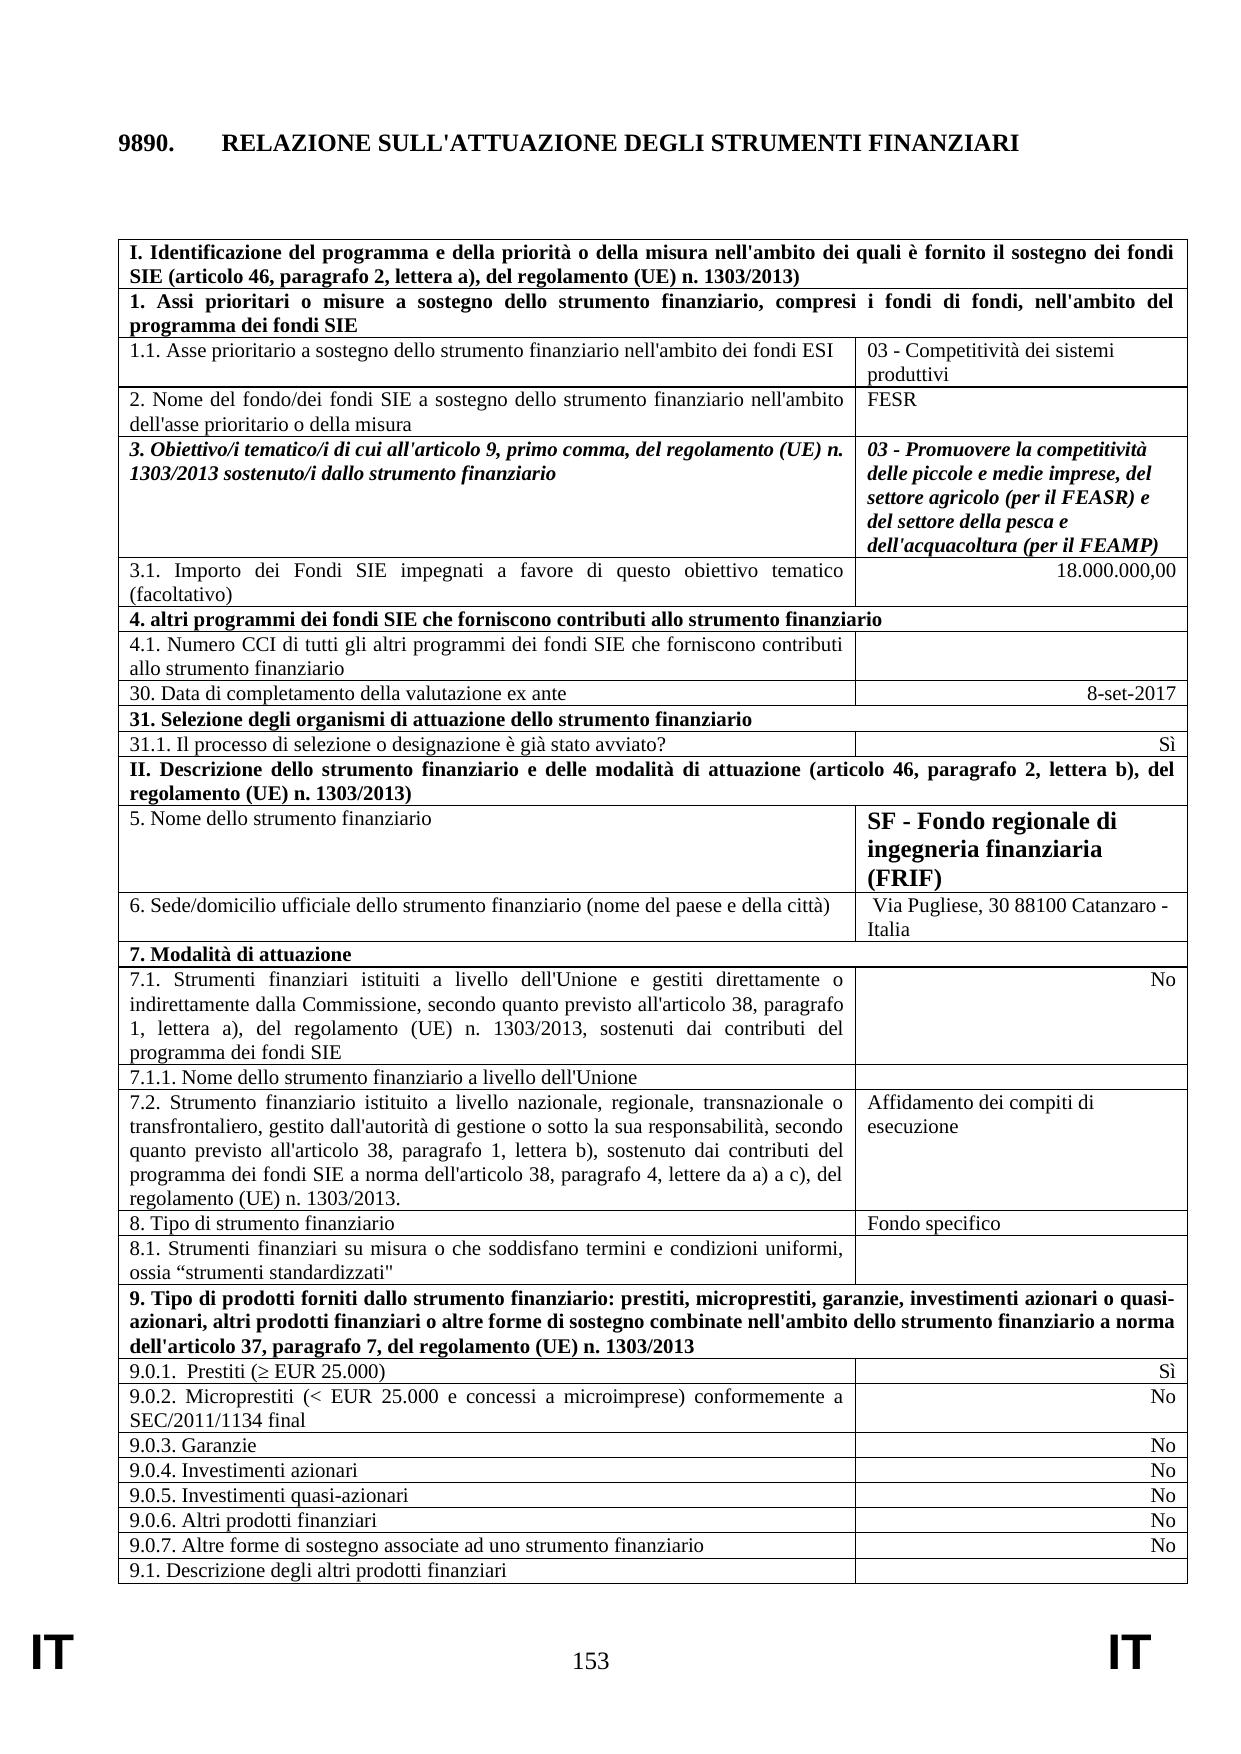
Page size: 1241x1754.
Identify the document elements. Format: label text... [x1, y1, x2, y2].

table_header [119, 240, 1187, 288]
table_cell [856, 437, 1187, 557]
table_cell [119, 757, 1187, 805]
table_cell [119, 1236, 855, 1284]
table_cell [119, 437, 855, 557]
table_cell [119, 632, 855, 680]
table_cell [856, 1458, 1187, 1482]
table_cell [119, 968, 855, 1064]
subtitle RELAZIONE SULL'ATTUAZIONE DEGLI STRUMENTI FINANZIARI [118, 128, 1187, 156]
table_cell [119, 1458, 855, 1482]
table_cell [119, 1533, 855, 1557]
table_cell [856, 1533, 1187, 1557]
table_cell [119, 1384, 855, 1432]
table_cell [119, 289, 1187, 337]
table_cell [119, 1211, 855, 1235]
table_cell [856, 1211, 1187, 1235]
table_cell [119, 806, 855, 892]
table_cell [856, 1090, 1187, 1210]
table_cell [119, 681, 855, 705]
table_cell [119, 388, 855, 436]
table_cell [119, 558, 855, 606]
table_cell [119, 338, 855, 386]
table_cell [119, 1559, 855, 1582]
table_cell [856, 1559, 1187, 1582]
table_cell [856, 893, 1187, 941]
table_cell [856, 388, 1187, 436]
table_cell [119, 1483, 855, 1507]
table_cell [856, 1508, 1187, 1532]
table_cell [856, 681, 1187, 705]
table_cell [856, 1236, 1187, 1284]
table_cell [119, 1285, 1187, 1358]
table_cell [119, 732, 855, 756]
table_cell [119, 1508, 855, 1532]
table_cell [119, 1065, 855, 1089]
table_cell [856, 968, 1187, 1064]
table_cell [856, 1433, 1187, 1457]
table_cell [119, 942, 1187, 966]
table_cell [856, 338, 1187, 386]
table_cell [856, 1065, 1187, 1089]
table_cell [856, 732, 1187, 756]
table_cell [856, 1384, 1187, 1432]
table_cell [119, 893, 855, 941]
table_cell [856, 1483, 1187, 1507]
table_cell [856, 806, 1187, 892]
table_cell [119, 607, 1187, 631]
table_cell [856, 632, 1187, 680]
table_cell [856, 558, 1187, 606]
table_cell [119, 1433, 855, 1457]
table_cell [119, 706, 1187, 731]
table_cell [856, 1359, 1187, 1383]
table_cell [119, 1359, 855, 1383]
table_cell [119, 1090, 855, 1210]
